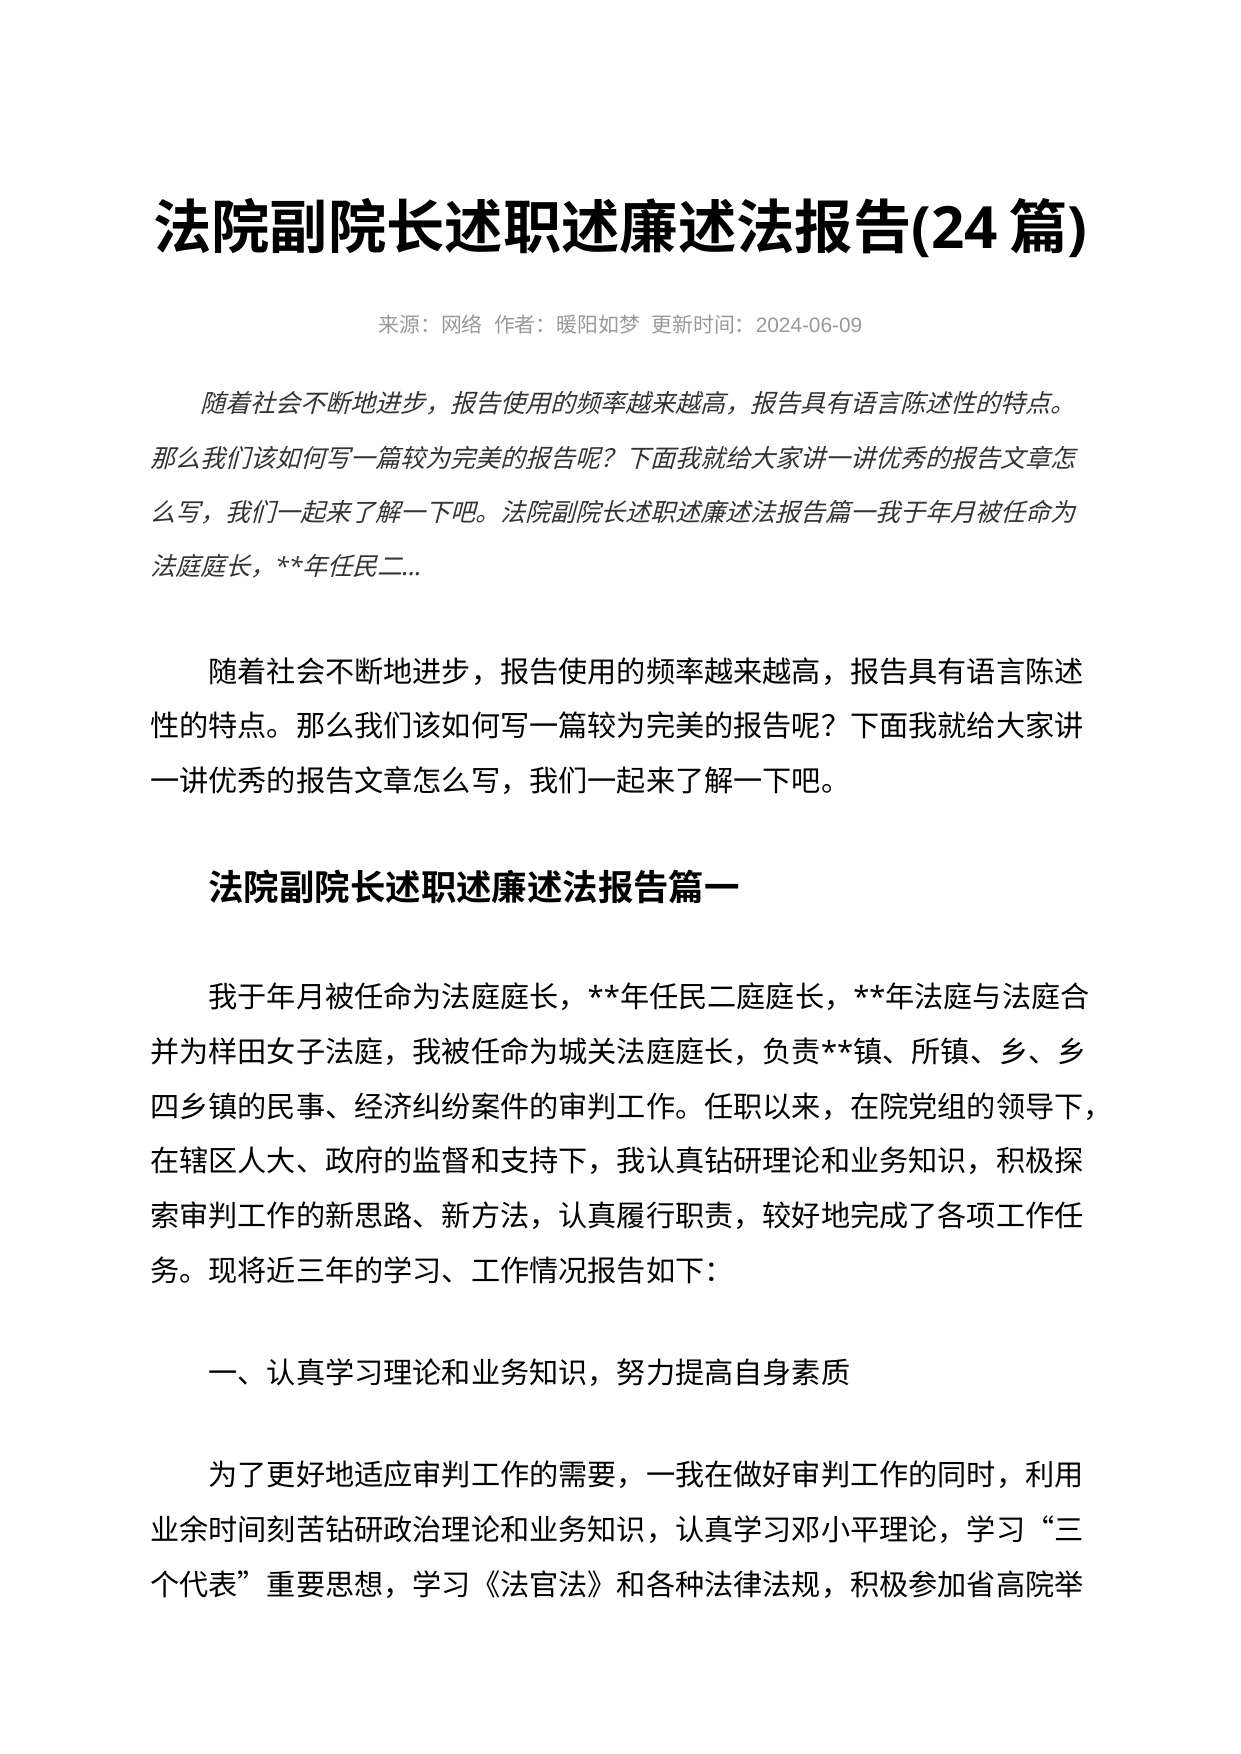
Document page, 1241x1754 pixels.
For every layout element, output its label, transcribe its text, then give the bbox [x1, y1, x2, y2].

text 来源：网络 作者：暖阳如梦 更新时间：2024-06-09 [150, 313, 1090, 337]
text 随着社会不断地进步，报告使用的频率越来越高，报告具有语言陈述性的特点。那么我们该如何写一篇较为完美的报告呢？下面我就给大家讲一讲优秀的报告文章怎么写，我们一起来了解一下吧。 [150, 648, 1090, 800]
text 我于年月被任命为法庭庭长，**年任民二庭庭长，**年法庭与法庭合并为样田女子法庭，我被任命为城关法庭庭长，负责**镇、所镇、乡、乡四乡镇的民事、经济纠纷案件的审判工作。任职以来，在院党组的领导下，在辖区人大、政府的监督和支持下，我认真钻研理论和业务知识，积极探索审判工作的新思路、新方法，认真履行职责，较好地完成了各项工作任务。现将近三年的学习、工作情况报告如下： [150, 973, 1090, 1290]
text 随着社会不断地进步，报告使用的频率越来越高，报告具有语言陈述性的特点。那么我们该如何写一篇较为完美的报告呢？下面我就给大家讲一讲优秀的报告文章怎么写，我们一起来了解一下吧。法院副院长述职述廉述法报告篇一我于年月被任命为法庭庭长，**年任民二... [150, 384, 1090, 583]
text 法院副院长述职述廉述法报告篇一 [150, 860, 1090, 911]
text 一、认真学习理论和业务知识，努力提高自身素质 [150, 1349, 1090, 1392]
subtitle 法院副院长述职述廉述法报告(24篇) [150, 181, 1090, 266]
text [150, 1451, 1090, 1603]
